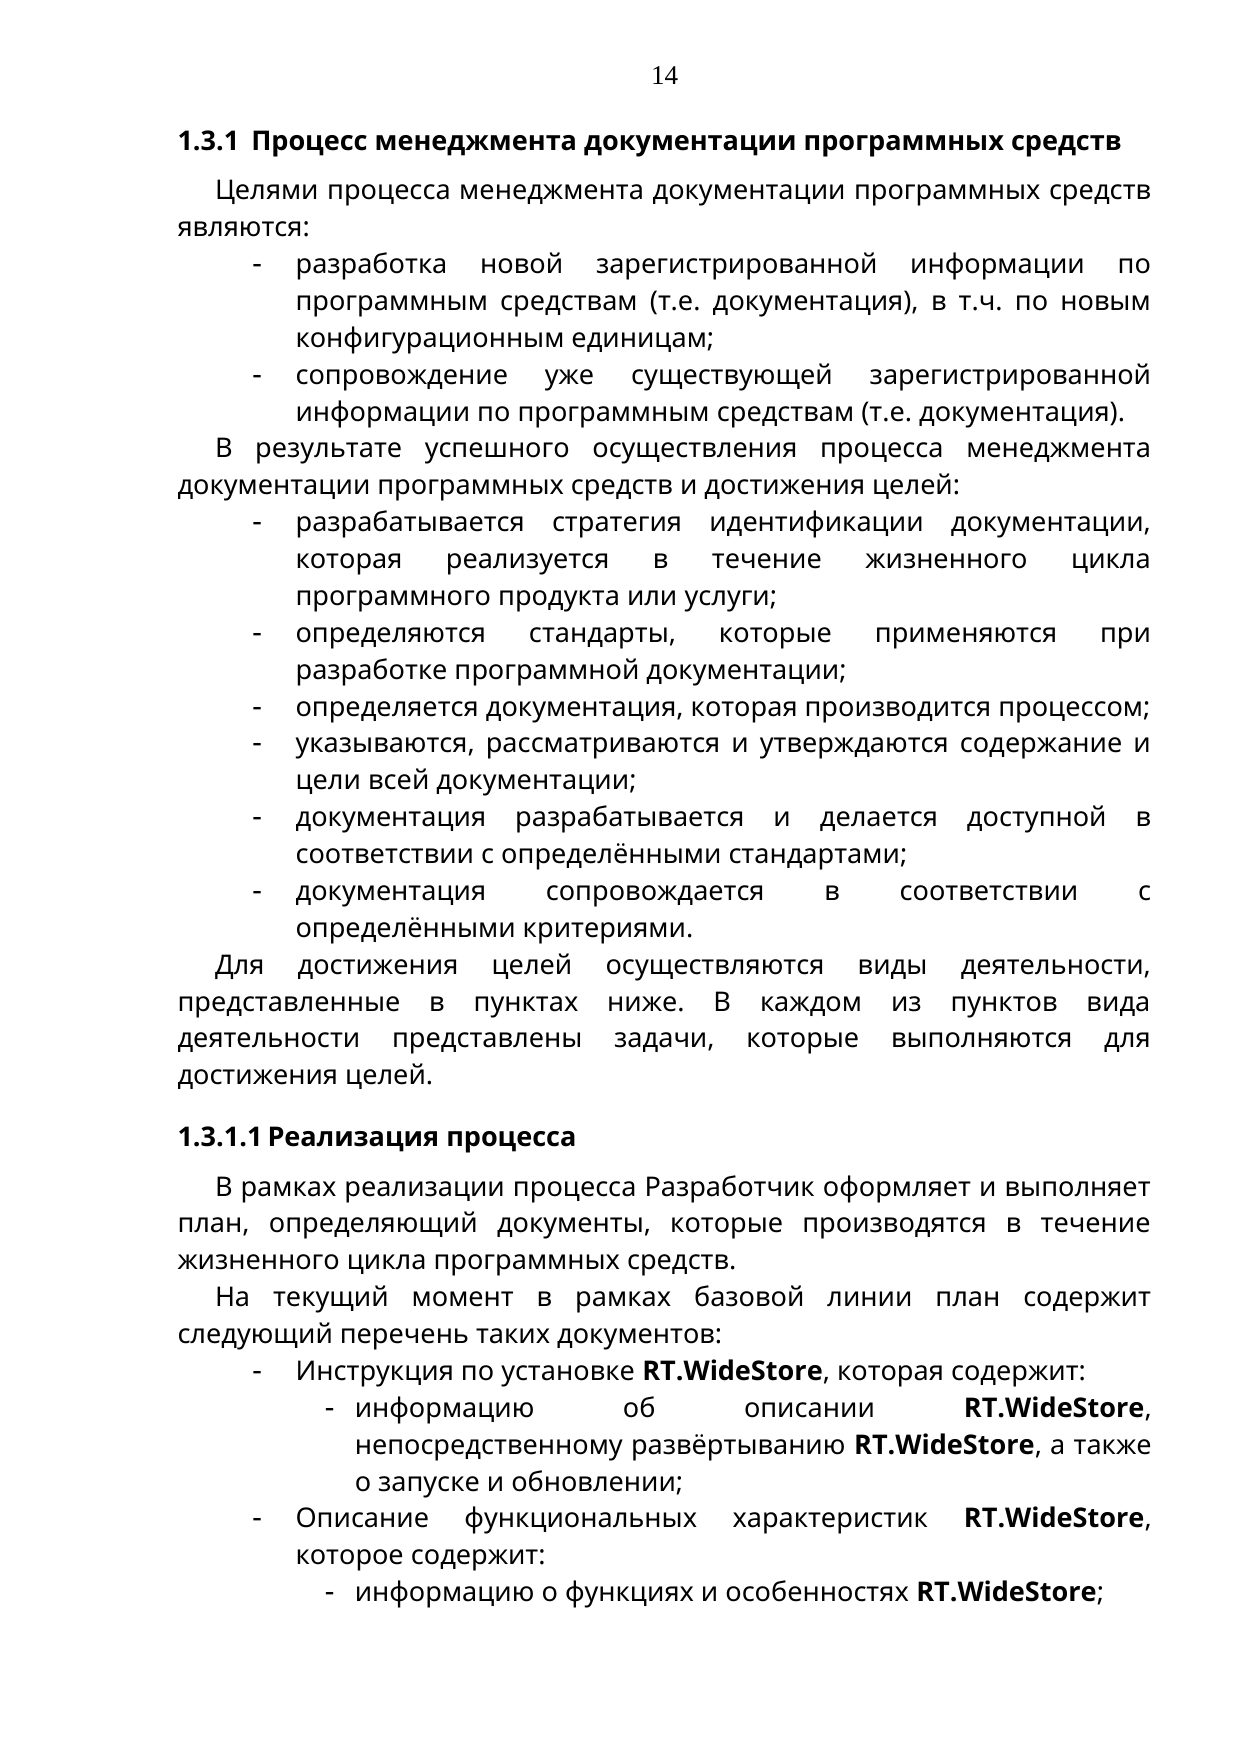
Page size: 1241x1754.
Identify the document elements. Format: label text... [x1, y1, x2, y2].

text На текущий момент в рамках базовой линии план содержит следующий перечень таких документов: [177, 1278, 1152, 1351]
text Целями процесса менеджмента документации программных средств являются: [177, 171, 1152, 244]
text Реализация процесса [177, 1118, 1152, 1154]
text разработка новой зарегистрированной информации по программным средствам (т.е. документация), в т.ч. по новым конфигурационным единицам; [252, 244, 1152, 355]
text документация разрабатывается и делается доступной в соответствии с определёнными стандартами; [252, 798, 1152, 871]
text информацию о функциях и особенностях RT.WideStore; [325, 1573, 1152, 1609]
text В рамках реализации процесса Разработчик оформляет и выполняет план, определяющий документы, которые производятся в течение жизненного цикла программных средств. [177, 1167, 1152, 1278]
text указываются, рассматриваются и утверждаются содержание и цели всей документации; [252, 724, 1152, 798]
text сопровождение уже существующей зарегистрированной информации по программным средствам (т.е. документация). [252, 355, 1152, 429]
text Для достижения целей осуществляются виды деятельности, представленные в пунктах ниже. В каждом из пунктов вида деятельности представлены задачи, которые выполняются для достижения целей. [177, 945, 1152, 1093]
text В результате успешного осуществления процесса менеджмента документации программных средств и достижения целей: [177, 429, 1152, 503]
text Процесс менеджмента документации программных средств [177, 121, 1152, 158]
text Инструкция по установке RT.WideStore, которая содержит: [252, 1351, 1152, 1388]
text Описание функциональных характеристик RT.WideStore, которое содержит: [252, 1499, 1152, 1573]
text определяются стандарты, которые применяются при разработке программной документации; [252, 613, 1152, 687]
text разрабатывается стратегия идентификации документации, которая реализуется в течение жизненного цикла программного продукта или услуги; [252, 503, 1152, 613]
text документация сопровождается в соответствии с определёнными критериями. [252, 871, 1152, 945]
text определяется документация, которая производится процессом; [252, 687, 1152, 724]
text информацию об описании RT.WideStore, непосредственному развёртыванию RT.WideStore, а также о запуске и обновлении; [325, 1388, 1152, 1499]
